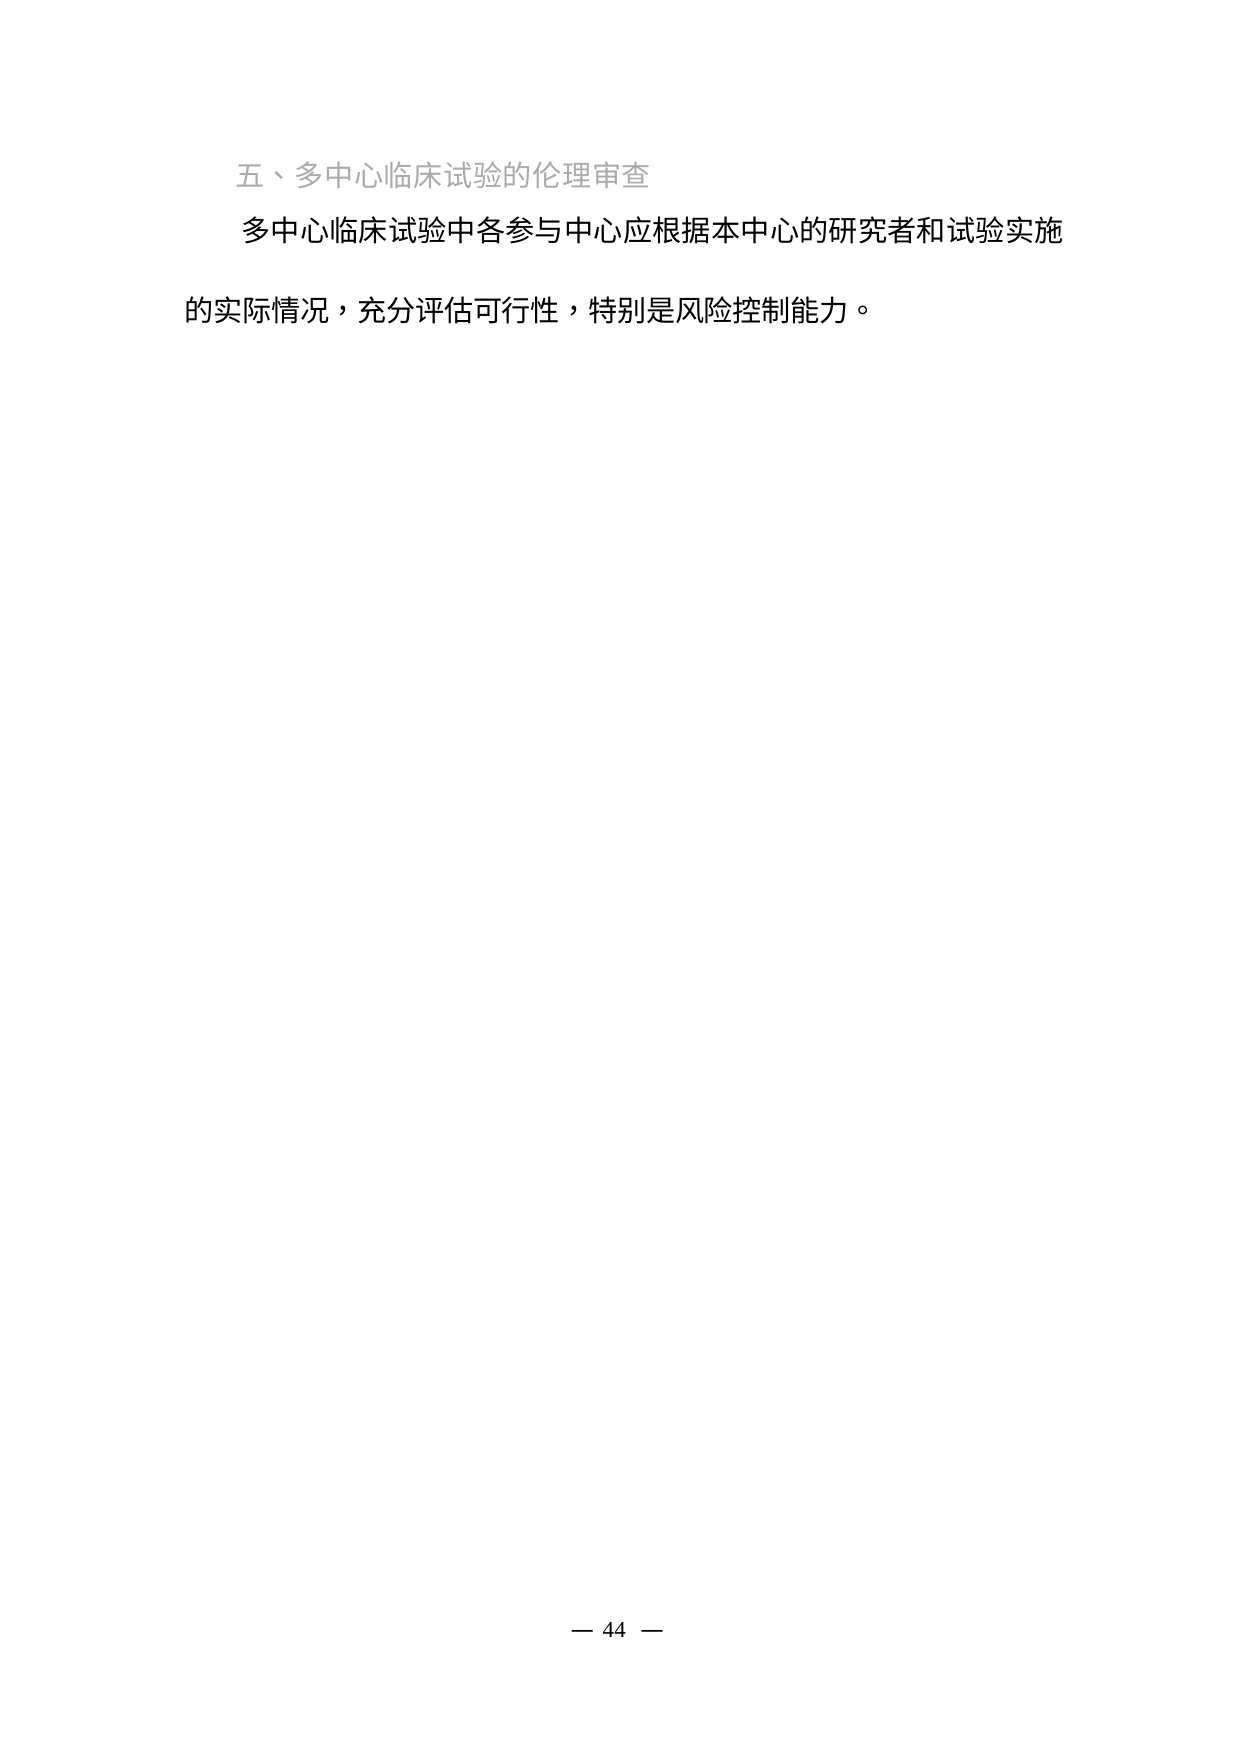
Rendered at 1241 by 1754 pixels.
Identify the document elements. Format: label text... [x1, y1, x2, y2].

text 五、多中心临床试验的伦理审查 [235, 165, 1063, 192]
text 多中心临床试验中各参与中心应根据本中心的研究者和试验实施 [184, 227, 1063, 292]
text 的实际情况，充分评估可行性，特别是风险控制能力。 [184, 292, 1063, 328]
